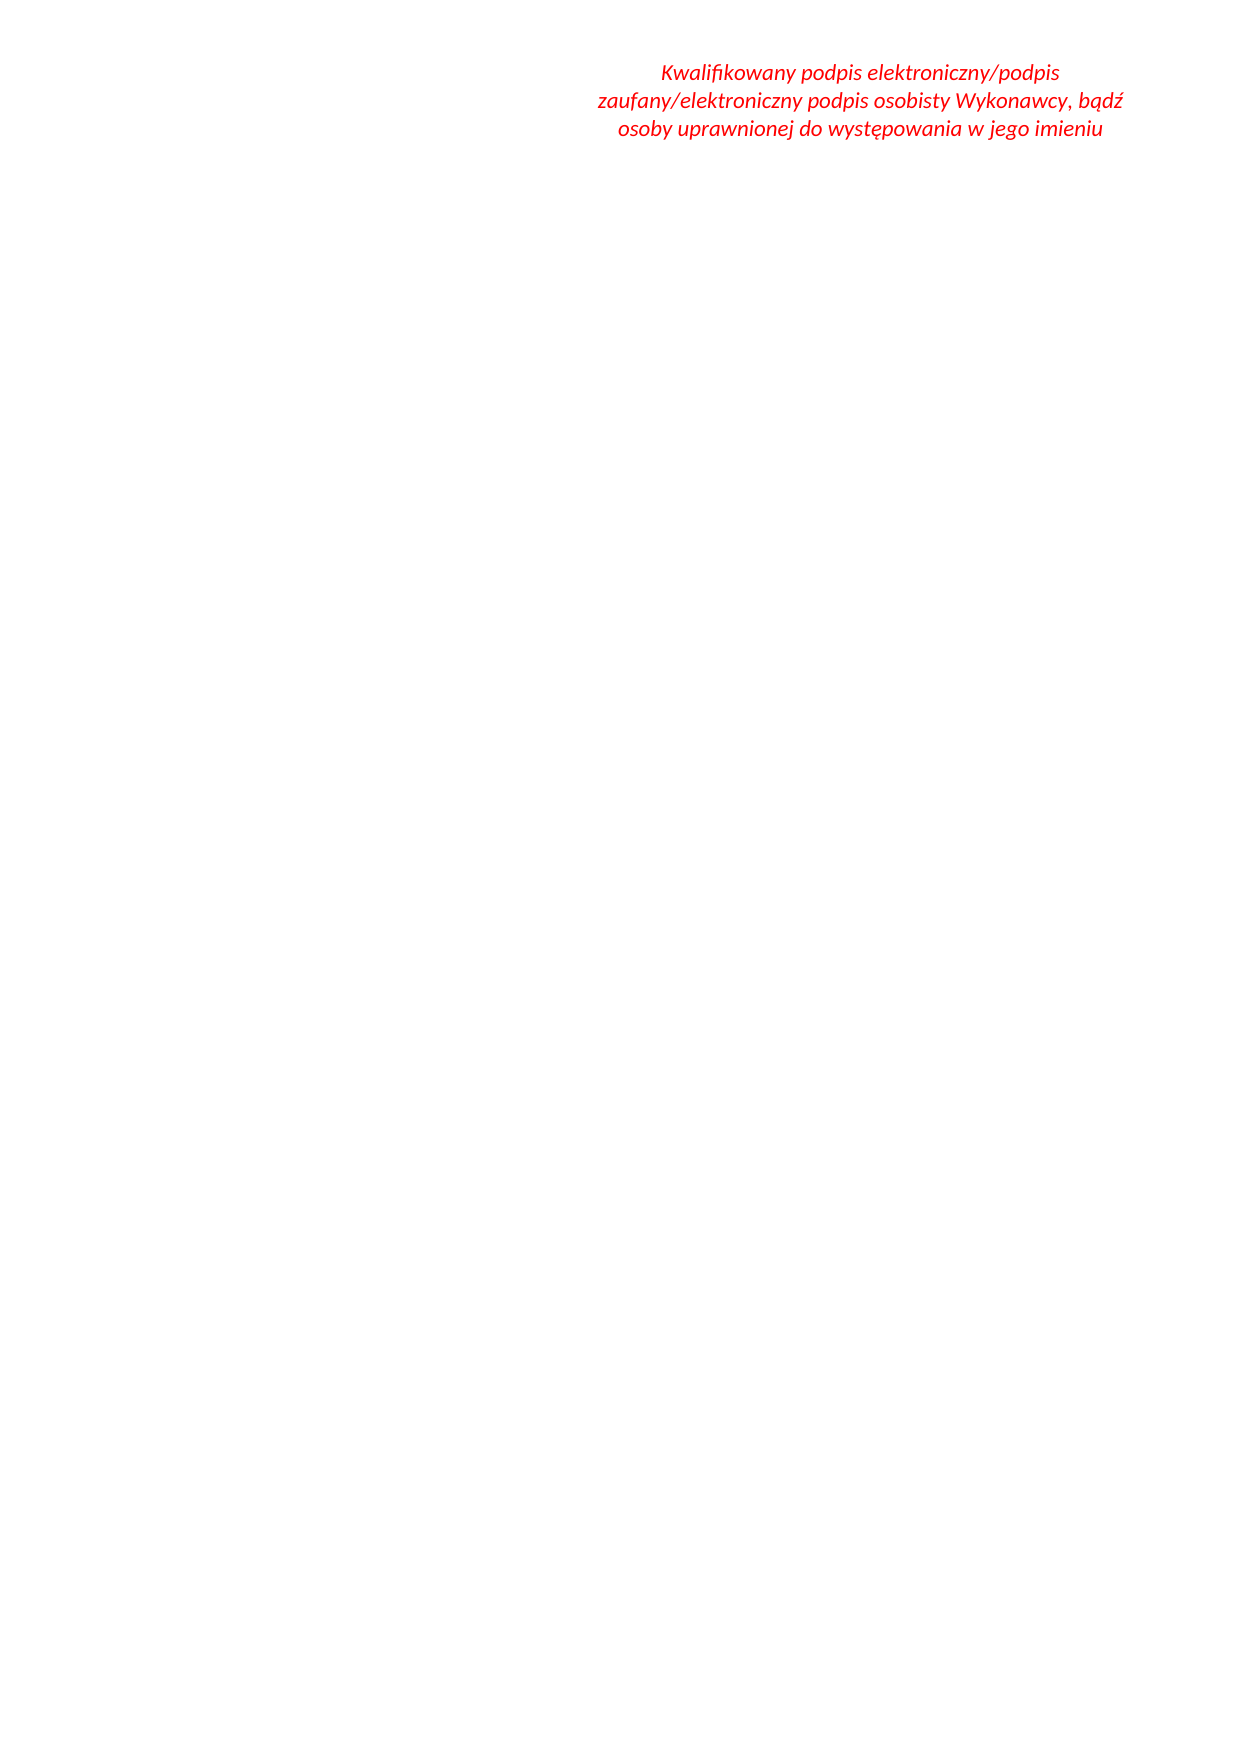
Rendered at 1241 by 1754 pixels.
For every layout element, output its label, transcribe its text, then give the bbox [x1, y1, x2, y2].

text Kwalifikowany podpis elektroniczny/podpis zaufany/elektroniczny podpis osobisty Wykonawcy, bądź osoby uprawnionej do występowania w jego imieniu [579, 58, 1142, 142]
